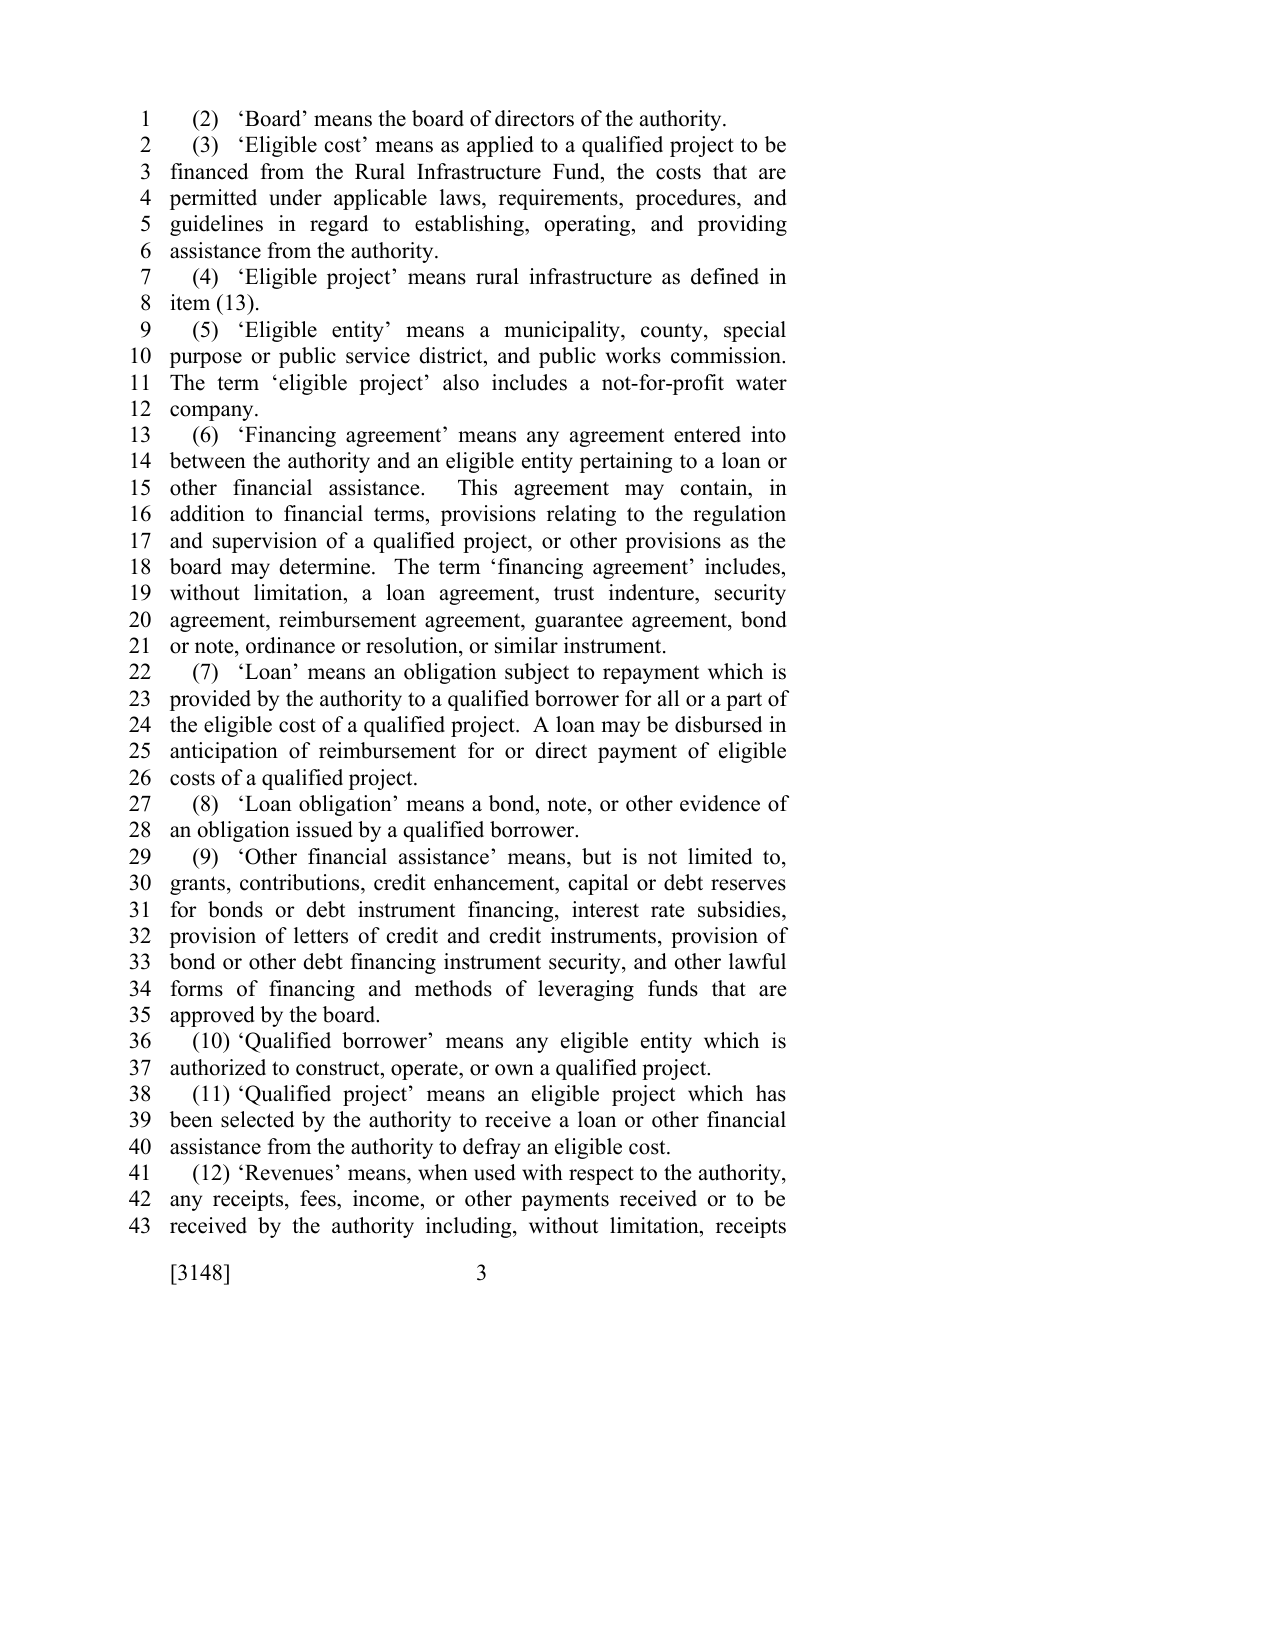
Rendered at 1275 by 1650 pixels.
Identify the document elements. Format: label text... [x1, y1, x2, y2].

text (2) ‘Board’ means the board of directors of the authority. [169, 105, 787, 131]
text (8) ‘Loan obligation’ means a bond, note, or other evidence of an obligation issued by a qualified borrower. [169, 790, 787, 843]
text (7) ‘Loan’ means an obligation subject to repayment which is provided by the authority to a qualified borrower for all or a part of the eligible cost of a qualified project. A loan may be disbursed in anticipation of reimbursement for or direct payment of eligible costs of a qualified project. [169, 658, 787, 790]
text (5) ‘Eligible entity’ means a municipality, county, special purpose or public service district, and public works commission. The term ‘eligible project’ also includes a not-for-profit water company. [169, 316, 787, 421]
text (9) ‘Other financial assistance’ means, but is not limited to, grants, contributions, credit enhancement, capital or debt reserves for bonds or debt instrument financing, interest rate subsidies, provision of letters of credit and credit instruments, provision of bond or other debt financing instrument security, and other lawful forms of financing and methods of leveraging funds that are approved by the board. [169, 843, 787, 1027]
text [169, 1159, 787, 1238]
text (10) ‘Qualified borrower’ means any eligible entity which is authorized to construct, operate, or own a qualified project. [169, 1027, 787, 1080]
text (4) ‘Eligible project’ means rural infrastructure as defined in item (13). [169, 263, 787, 316]
text (6) ‘Financing agreement’ means any agreement entered into between the authority and an eligible entity pertaining to a loan or other financial assistance. This agreement may contain, in addition to financial terms, provisions relating to the regulation and supervision of a qualified project, or other provisions as the board may determine. The term ‘financing agreement’ includes, without limitation, a loan agreement, trust indenture, security agreement, reimbursement agreement, guarantee agreement, bond or note, ordinance or resolution, or similar instrument. [169, 421, 787, 658]
text (11) ‘Qualified project’ means an eligible project which has been selected by the authority to receive a loan or other financial assistance from the authority to defray an eligible cost. [169, 1080, 787, 1159]
text (3) ‘Eligible cost’ means as applied to a qualified project to be financed from the Rural Infrastructure Fund, the costs that are permitted under applicable laws, requirements, procedures, and guidelines in regard to establishing, operating, and providing assistance from the authority. [169, 131, 787, 263]
